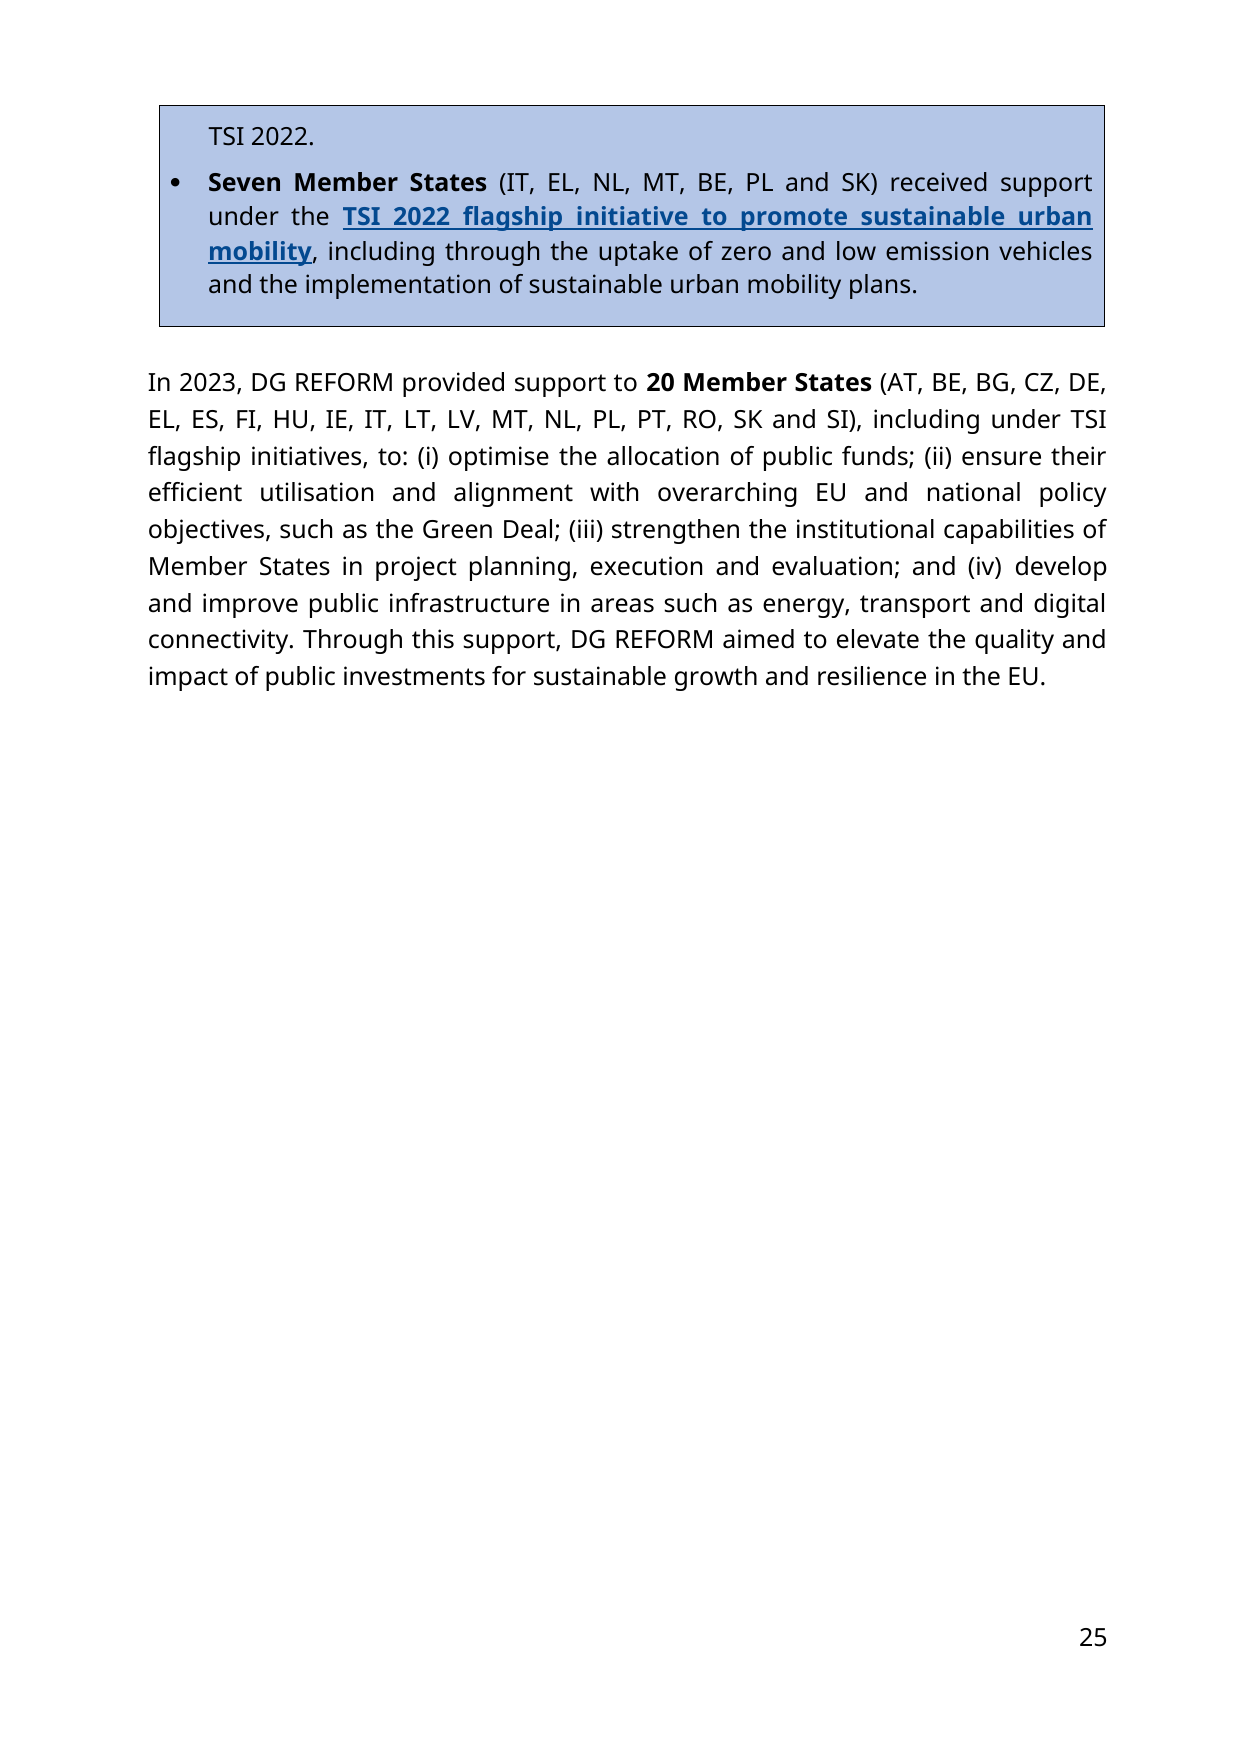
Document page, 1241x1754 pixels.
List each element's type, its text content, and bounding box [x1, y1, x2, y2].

text In 2023, DG REFORM provided support to 20 Member States (AT, BE, BG, CZ, DE, EL, ES, FI, HU, IE, IT, LT, LV, MT, NL, PL, PT, RO, SK and SI), including under TSI flagship initiatives, to: (i) optimise the allocation of public funds; (ii) ensure their efficient utilisation and alignment with overarching EU and national policy objectives, such as the Green Deal; (iii) strengthen the institutional capabilities of Member States in project planning, execution and evaluation; and (iv) develop and improve public infrastructure in areas such as energy, transport and digital connectivity. Through this support, DG REFORM aimed to elevate the quality and impact of public investments for sustainable growth and resilience in the EU. [148, 365, 1107, 693]
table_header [160, 106, 1104, 326]
